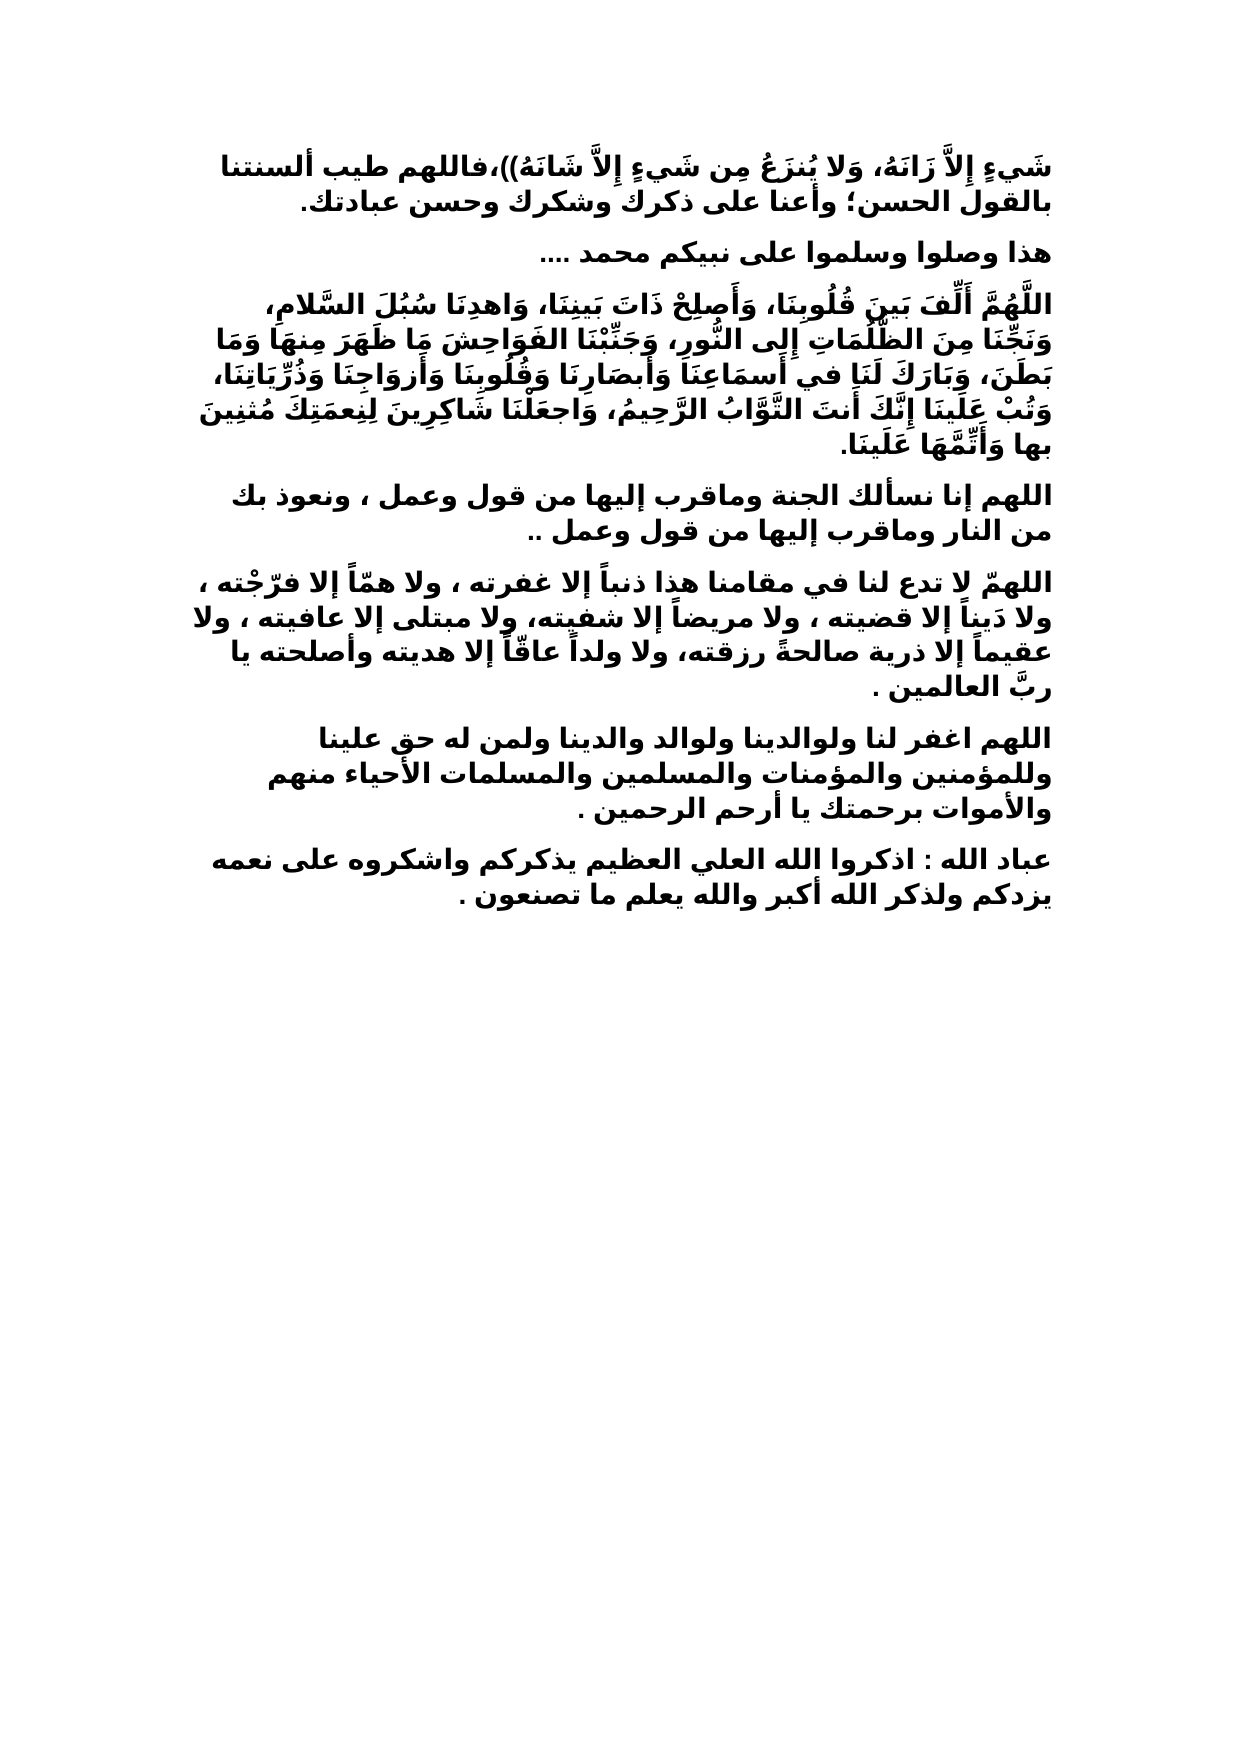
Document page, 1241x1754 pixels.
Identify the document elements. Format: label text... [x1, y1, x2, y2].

text هذا وصلوا وسلموا على نبيكم محمد .... [187, 236, 1053, 269]
text اللهم اغفر لنا ولوالدينا ولوالد والدينا ولمن له حق علينا وللمؤمنين والمؤمنات والمسلمين والمسلمات الأحياء منهم والأموات برحمتك يا أرحم الرحمين . [187, 722, 1053, 824]
text اللهم إنا نسألك الجنة وماقرب إليها من قول وعمل ، ونعوذ بك من النار وماقرب إليها من قول وعمل .. [187, 479, 1053, 546]
text اللهمّ لا تدع لنا في مقامنا هذا ذنباً إلا غفرته ، ولا همّاً إلا فرّجْته ، ولا دَيناً إلا قضيته ، ولا مريضاً إلا شفيته، ولا مبتلى إلا عافيته ، ولا عقيماً إلا ذرية صالحةً رزقته، ولا ولداً عاقّاً إلا هديته وأصلحته يا ربَّ العالمين . [187, 566, 1053, 703]
text عباد الله : اذكروا الله العلي العظيم يذكركم واشكروه على نعمه يزدكم ولذكر الله أكبر والله يعلم ما تصنعون . [187, 843, 1053, 911]
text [187, 150, 1053, 217]
text اللَّهُمَّ أَلِّفَ بَينَ قُلُوبِنَا، وَأَصلِحْ ذَاتَ بَينِنَا، وَاهدِنَا سُبُلَ السَّلامِ، وَنَجِّنَا مِنَ الظُّلُمَاتِ إِلى النُّورِ، وَجَنِّبْنَا الفَوَاحِشَ مَا ظَهَرَ مِنهَا وَمَا بَطَنَ، وَبَارَكَ لَنَا في أَسمَاعِنَا وَأَبصَارِنَا وَقُلُوبِنَا وَأَزوَاجِنَا وَذُرِّيَاتِنَا، وَتُبْ عَلَينَا إِنَّكَ أَنتَ التَّوَّابُ الرَّحِيمُ، وَاجعَلْنَا شَاكِرِينَ لِنِعمَتِكَ مُثنِينَ بها وَأَتِّمَّهَا عَلَينَا. [187, 288, 1053, 460]
